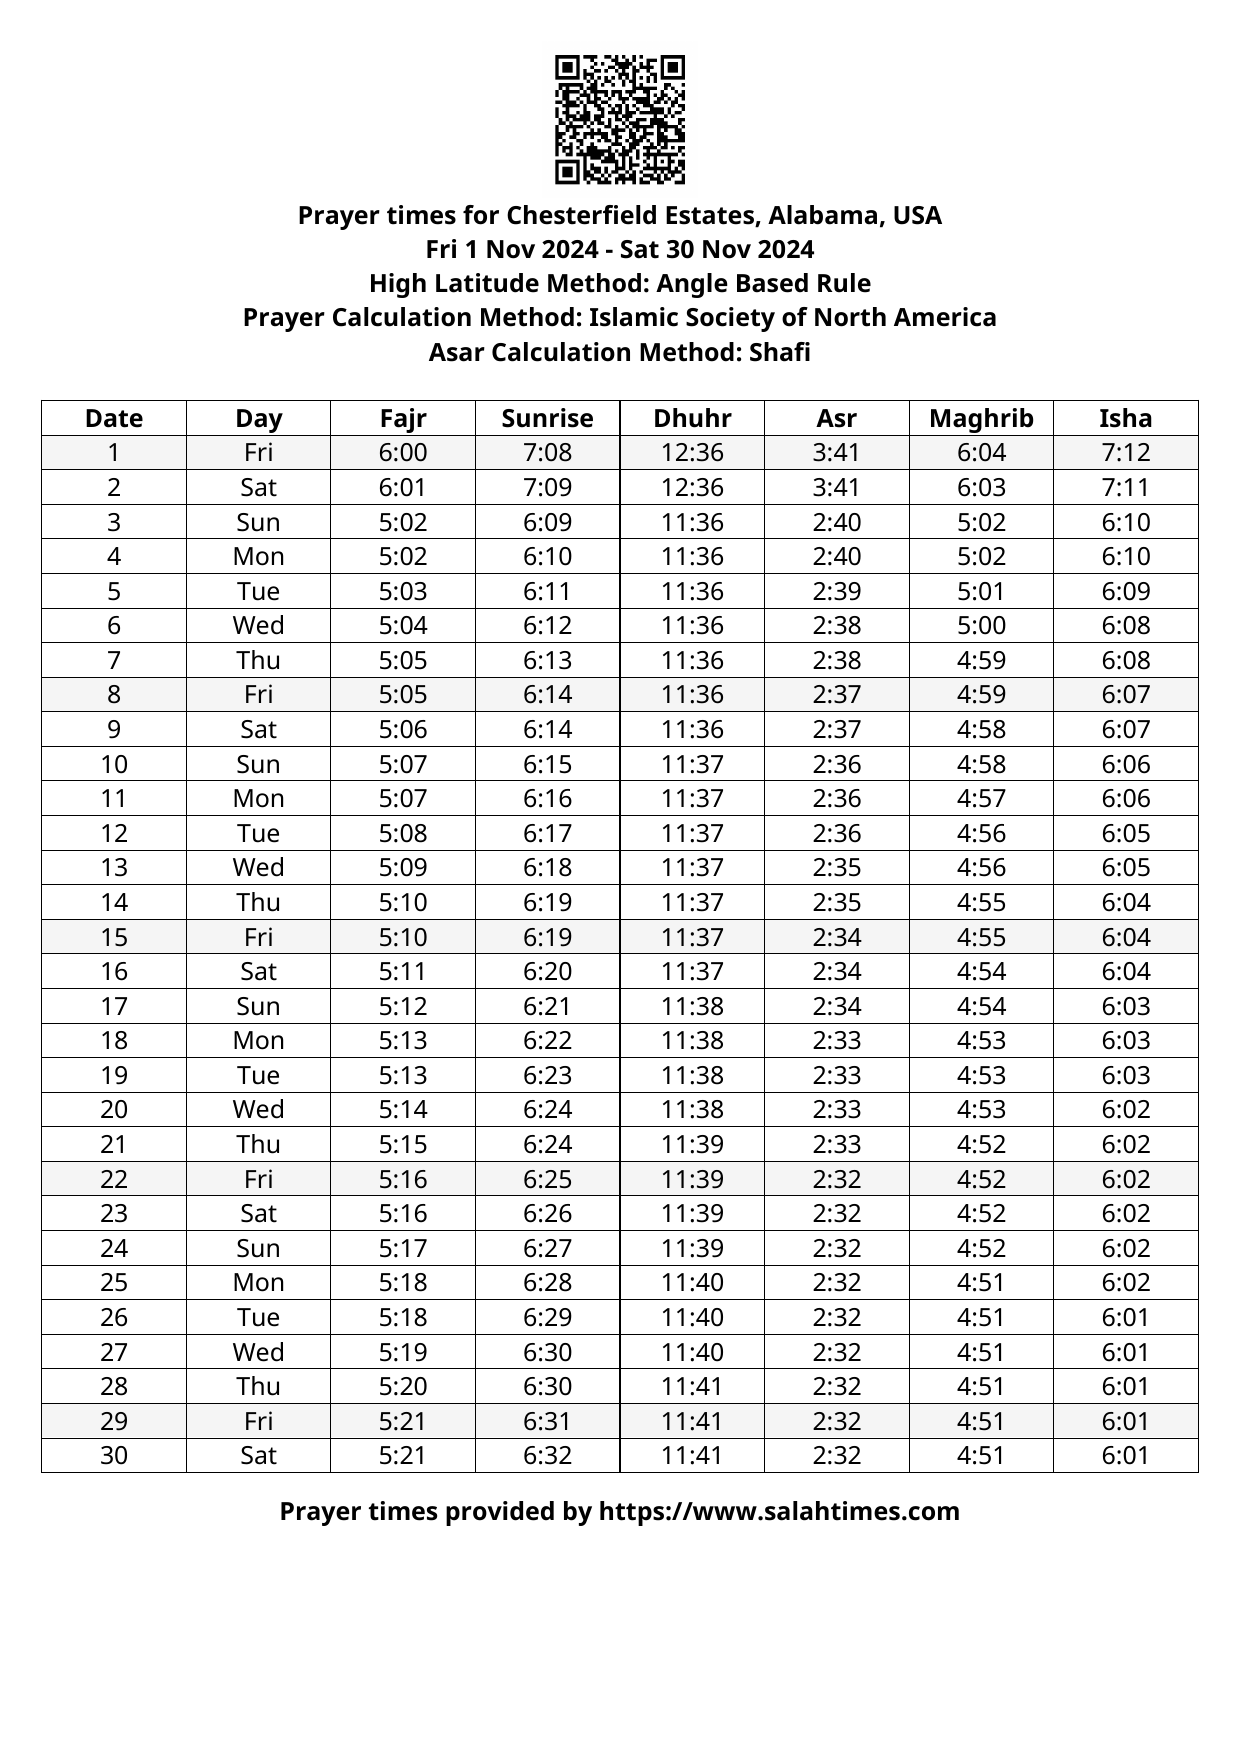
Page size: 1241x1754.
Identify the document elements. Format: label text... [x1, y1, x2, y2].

table_cell 11 [42, 781, 186, 815]
table_cell 7:12 [1054, 436, 1198, 469]
table_cell 5:10 [331, 920, 475, 953]
table_cell 4:53 [910, 1058, 1053, 1092]
table_cell 6:13 [476, 643, 619, 677]
table_cell 5:16 [331, 1162, 475, 1195]
table_cell 21 [42, 1127, 186, 1161]
table_cell 6:03 [1054, 1024, 1198, 1057]
table_cell Sun [187, 747, 330, 780]
table_cell 5:21 [331, 1439, 475, 1472]
table_cell 4:51 [910, 1335, 1053, 1368]
table_cell 6:18 [476, 851, 619, 884]
table_cell 2:35 [765, 885, 909, 919]
table_cell 5:02 [331, 539, 475, 573]
table_header Maghrib [910, 401, 1053, 434]
table_cell 6:04 [910, 436, 1053, 469]
table_cell Tue [187, 1058, 330, 1092]
table_cell 6:11 [476, 574, 619, 607]
table_cell 6:04 [1054, 954, 1198, 988]
table_cell 8 [42, 678, 186, 711]
table_cell 11:41 [621, 1439, 764, 1472]
table_cell 10 [42, 747, 186, 780]
table_cell 3:41 [765, 470, 909, 504]
table_cell 11:38 [621, 1058, 764, 1092]
table_cell Sat [187, 470, 330, 504]
table_cell 5:17 [331, 1231, 475, 1264]
table_cell 5:12 [331, 989, 475, 1022]
table_cell 6:30 [476, 1335, 619, 1368]
picture [542, 41, 699, 198]
table_cell 11:36 [621, 678, 764, 711]
table_cell 6:07 [1054, 678, 1198, 711]
table_cell 5:08 [331, 816, 475, 849]
table_cell 6:02 [1054, 1093, 1198, 1126]
table_cell 4:55 [910, 885, 1053, 919]
table_cell 30 [42, 1439, 186, 1472]
table_cell 5:02 [910, 539, 1053, 573]
table_cell 16 [42, 954, 186, 988]
table_cell Tue [187, 816, 330, 849]
table_cell 2:36 [765, 816, 909, 849]
table_cell 25 [42, 1266, 186, 1299]
table_cell 2:38 [765, 643, 909, 677]
table_cell Fri [187, 678, 330, 711]
table_cell 4:57 [910, 781, 1053, 815]
table_cell 5:11 [331, 954, 475, 988]
table_cell Mon [187, 1266, 330, 1299]
table_cell 4:53 [910, 1024, 1053, 1057]
table_cell 6:05 [1054, 816, 1198, 849]
table_cell 5:10 [331, 885, 475, 919]
table_cell 4:59 [910, 678, 1053, 711]
table_cell 11:36 [621, 539, 764, 573]
table_cell 6:00 [331, 436, 475, 469]
table_cell Thu [187, 1369, 330, 1403]
table_cell 2:37 [765, 678, 909, 711]
table_cell 6:10 [476, 539, 619, 573]
table_cell Wed [187, 609, 330, 642]
table_cell 2:32 [765, 1231, 909, 1264]
table_cell 5:04 [331, 609, 475, 642]
table_cell 5:03 [331, 574, 475, 607]
table_cell 4:54 [910, 989, 1053, 1022]
table_cell Mon [187, 1024, 330, 1057]
table_cell 6:22 [476, 1024, 619, 1057]
text Asar Calculation Method: Shafi [42, 334, 1198, 368]
table_cell 2:32 [765, 1300, 909, 1334]
table_cell 7:09 [476, 470, 619, 504]
table_cell 11:38 [621, 1093, 764, 1126]
table_cell 4:51 [910, 1404, 1053, 1437]
table_cell 13 [42, 851, 186, 884]
table_cell 5:01 [910, 574, 1053, 607]
table_cell 6:32 [476, 1439, 619, 1472]
table_cell 14 [42, 885, 186, 919]
table_cell 6:01 [1054, 1369, 1198, 1403]
table_cell 2:39 [765, 574, 909, 607]
table_cell 6:09 [476, 505, 619, 538]
table_cell 4:53 [910, 1093, 1053, 1126]
table_cell 11:40 [621, 1335, 764, 1368]
table_cell 6:02 [1054, 1266, 1198, 1299]
table_cell 19 [42, 1058, 186, 1092]
table_header Isha [1054, 401, 1198, 434]
table_cell 4:51 [910, 1266, 1053, 1299]
table_header Sunrise [476, 401, 619, 434]
table_cell 28 [42, 1369, 186, 1403]
table_cell 6:04 [1054, 885, 1198, 919]
table_cell 4:51 [910, 1300, 1053, 1334]
table_cell 23 [42, 1196, 186, 1230]
table_cell 4:58 [910, 747, 1053, 780]
table_cell 2:32 [765, 1335, 909, 1368]
table_cell 12:36 [621, 470, 764, 504]
text Prayer Calculation Method: Islamic Society of North America [42, 300, 1198, 334]
table_cell 4:54 [910, 954, 1053, 988]
table_cell 6:01 [1054, 1300, 1198, 1334]
table_cell 11:38 [621, 989, 764, 1022]
table_header Asr [765, 401, 909, 434]
table_cell 11:40 [621, 1266, 764, 1299]
table_cell 5:07 [331, 781, 475, 815]
table_header Fajr [331, 401, 475, 434]
table_cell 11:36 [621, 712, 764, 746]
table_cell 6:12 [476, 609, 619, 642]
table_cell 6:02 [1054, 1127, 1198, 1161]
table_cell 2:35 [765, 851, 909, 884]
table_cell 6:24 [476, 1127, 619, 1161]
table_cell 6:05 [1054, 851, 1198, 884]
table_cell Fri [187, 1162, 330, 1195]
table_cell Sat [187, 954, 330, 988]
table_cell 3 [42, 505, 186, 538]
table_cell 2:38 [765, 609, 909, 642]
table_cell 4:59 [910, 643, 1053, 677]
table_cell 6:30 [476, 1369, 619, 1403]
table_cell 5:05 [331, 643, 475, 677]
table_cell Sat [187, 712, 330, 746]
table_cell 5:21 [331, 1404, 475, 1437]
table_cell 11:36 [621, 505, 764, 538]
table_cell 2:32 [765, 1196, 909, 1230]
table_cell 2 [42, 470, 186, 504]
table_cell 22 [42, 1162, 186, 1195]
table_cell Sat [187, 1196, 330, 1230]
table_cell 6:28 [476, 1266, 619, 1299]
table_cell 4:58 [910, 712, 1053, 746]
table_cell 6:02 [1054, 1231, 1198, 1264]
table_cell Fri [187, 436, 330, 469]
table_cell 20 [42, 1093, 186, 1126]
table_cell 6:01 [1054, 1439, 1198, 1472]
table_cell Sun [187, 989, 330, 1022]
table_cell 5 [42, 574, 186, 607]
table_cell 6:01 [331, 470, 475, 504]
table_cell 3:41 [765, 436, 909, 469]
table_cell 5:00 [910, 609, 1053, 642]
table_cell Sun [187, 505, 330, 538]
table_cell 5:09 [331, 851, 475, 884]
table_cell 4:52 [910, 1196, 1053, 1230]
table_cell 5:16 [331, 1196, 475, 1230]
table_cell 11:39 [621, 1127, 764, 1161]
text Prayer times for Chesterfield Estates, Alabama, USA [42, 198, 1198, 232]
table_cell 2:32 [765, 1162, 909, 1195]
table_cell 11:36 [621, 609, 764, 642]
table_cell Fri [187, 1404, 330, 1437]
table_cell 7 [42, 643, 186, 677]
table_cell 6:03 [1054, 1058, 1198, 1092]
table_cell 4 [42, 539, 186, 573]
table_cell 7:11 [1054, 470, 1198, 504]
table_cell 2:34 [765, 954, 909, 988]
table_cell 6:06 [1054, 781, 1198, 815]
table_cell 6:16 [476, 781, 619, 815]
table_cell 2:32 [765, 1439, 909, 1472]
table_cell 1 [42, 436, 186, 469]
table_cell 4:52 [910, 1231, 1053, 1264]
table_cell 5:05 [331, 678, 475, 711]
table_cell 6:20 [476, 954, 619, 988]
table_cell 6:09 [1054, 574, 1198, 607]
text Fri 1 Nov 2024 - Sat 30 Nov 2024 [42, 232, 1198, 266]
table_cell 6:08 [1054, 643, 1198, 677]
text High Latitude Method: Angle Based Rule [42, 266, 1198, 300]
table_cell 5:14 [331, 1093, 475, 1126]
table_cell 6:10 [1054, 505, 1198, 538]
table_cell 6:26 [476, 1196, 619, 1230]
table_cell Sun [187, 1231, 330, 1264]
table_cell 2:37 [765, 712, 909, 746]
table_cell 9 [42, 712, 186, 746]
table_cell 5:02 [331, 505, 475, 538]
table_cell 11:37 [621, 954, 764, 988]
table_cell 27 [42, 1335, 186, 1368]
table_cell Fri [187, 920, 330, 953]
table_cell Mon [187, 781, 330, 815]
table_cell 11:38 [621, 1024, 764, 1057]
table_cell 12 [42, 816, 186, 849]
table_cell 2:33 [765, 1093, 909, 1126]
table_cell 6:27 [476, 1231, 619, 1264]
table_cell 6:03 [910, 470, 1053, 504]
table_cell 29 [42, 1404, 186, 1437]
table_cell 11:36 [621, 643, 764, 677]
table_cell 2:34 [765, 920, 909, 953]
table_header Date [42, 401, 186, 434]
table_cell 5:19 [331, 1335, 475, 1368]
table_cell Thu [187, 643, 330, 677]
table_cell 11:37 [621, 851, 764, 884]
table_header Day [187, 401, 330, 434]
table_cell Tue [187, 574, 330, 607]
table_cell 6 [42, 609, 186, 642]
table_cell 6:24 [476, 1093, 619, 1126]
table_cell 6:02 [1054, 1196, 1198, 1230]
table_cell Thu [187, 885, 330, 919]
table_cell 11:37 [621, 920, 764, 953]
table_cell 2:32 [765, 1266, 909, 1299]
table_cell Mon [187, 539, 330, 573]
text Prayer times provided by https://www.salahtimes.com [42, 1494, 1198, 1528]
table_cell 6:31 [476, 1404, 619, 1437]
table_cell 6:19 [476, 920, 619, 953]
table_cell 5:20 [331, 1369, 475, 1403]
table_cell 15 [42, 920, 186, 953]
table_cell 6:21 [476, 989, 619, 1022]
table_cell 6:10 [1054, 539, 1198, 573]
table_cell 18 [42, 1024, 186, 1057]
table_cell 11:39 [621, 1162, 764, 1195]
table_cell 2:36 [765, 747, 909, 780]
table_cell 11:36 [621, 574, 764, 607]
table_cell 5:07 [331, 747, 475, 780]
table_cell 2:40 [765, 505, 909, 538]
table_cell 5:15 [331, 1127, 475, 1161]
table_cell 11:41 [621, 1404, 764, 1437]
table_cell 4:56 [910, 851, 1053, 884]
table_cell 4:52 [910, 1127, 1053, 1161]
table_cell 4:56 [910, 816, 1053, 849]
table_cell 11:37 [621, 885, 764, 919]
table_cell Tue [187, 1300, 330, 1334]
table_cell 6:23 [476, 1058, 619, 1092]
table_cell 6:14 [476, 678, 619, 711]
table_cell Wed [187, 1335, 330, 1368]
table_cell 11:37 [621, 816, 764, 849]
table_cell 2:40 [765, 539, 909, 573]
table_cell 17 [42, 989, 186, 1022]
table_cell 2:34 [765, 989, 909, 1022]
table_cell 2:32 [765, 1404, 909, 1437]
table_cell 11:39 [621, 1231, 764, 1264]
table_cell 6:04 [1054, 920, 1198, 953]
table_cell 4:52 [910, 1162, 1053, 1195]
table_cell 6:06 [1054, 747, 1198, 780]
table_cell Wed [187, 851, 330, 884]
table_cell 24 [42, 1231, 186, 1264]
table_cell 5:13 [331, 1024, 475, 1057]
table_cell 4:51 [910, 1369, 1053, 1403]
table_cell 2:36 [765, 781, 909, 815]
table_cell Wed [187, 1093, 330, 1126]
table_cell 6:01 [1054, 1404, 1198, 1437]
table_cell 26 [42, 1300, 186, 1334]
table_cell 6:14 [476, 712, 619, 746]
table_cell 6:08 [1054, 609, 1198, 642]
table_cell Sat [187, 1439, 330, 1472]
table_header Dhuhr [621, 401, 764, 434]
table_cell 5:02 [910, 505, 1053, 538]
table_cell 6:19 [476, 885, 619, 919]
table_cell 6:07 [1054, 712, 1198, 746]
table_cell 5:18 [331, 1300, 475, 1334]
table_cell 2:33 [765, 1024, 909, 1057]
table_cell 12:36 [621, 436, 764, 469]
table_cell 6:15 [476, 747, 619, 780]
table_cell 11:39 [621, 1196, 764, 1230]
table_cell 6:17 [476, 816, 619, 849]
table_cell 2:33 [765, 1127, 909, 1161]
table_cell 4:51 [910, 1439, 1053, 1472]
table_cell 5:18 [331, 1266, 475, 1299]
table_cell 6:03 [1054, 989, 1198, 1022]
table_cell Thu [187, 1127, 330, 1161]
table_cell 7:08 [476, 436, 619, 469]
table_cell 5:06 [331, 712, 475, 746]
table_cell 6:02 [1054, 1162, 1198, 1195]
table_cell 6:01 [1054, 1335, 1198, 1368]
table_cell 2:32 [765, 1369, 909, 1403]
table_cell 11:40 [621, 1300, 764, 1334]
table_cell 4:55 [910, 920, 1053, 953]
table_cell 6:25 [476, 1162, 619, 1195]
table_cell 11:37 [621, 747, 764, 780]
table_cell 5:13 [331, 1058, 475, 1092]
table_cell 6:29 [476, 1300, 619, 1334]
table_cell 11:37 [621, 781, 764, 815]
table_cell 2:33 [765, 1058, 909, 1092]
table_cell 11:41 [621, 1369, 764, 1403]
